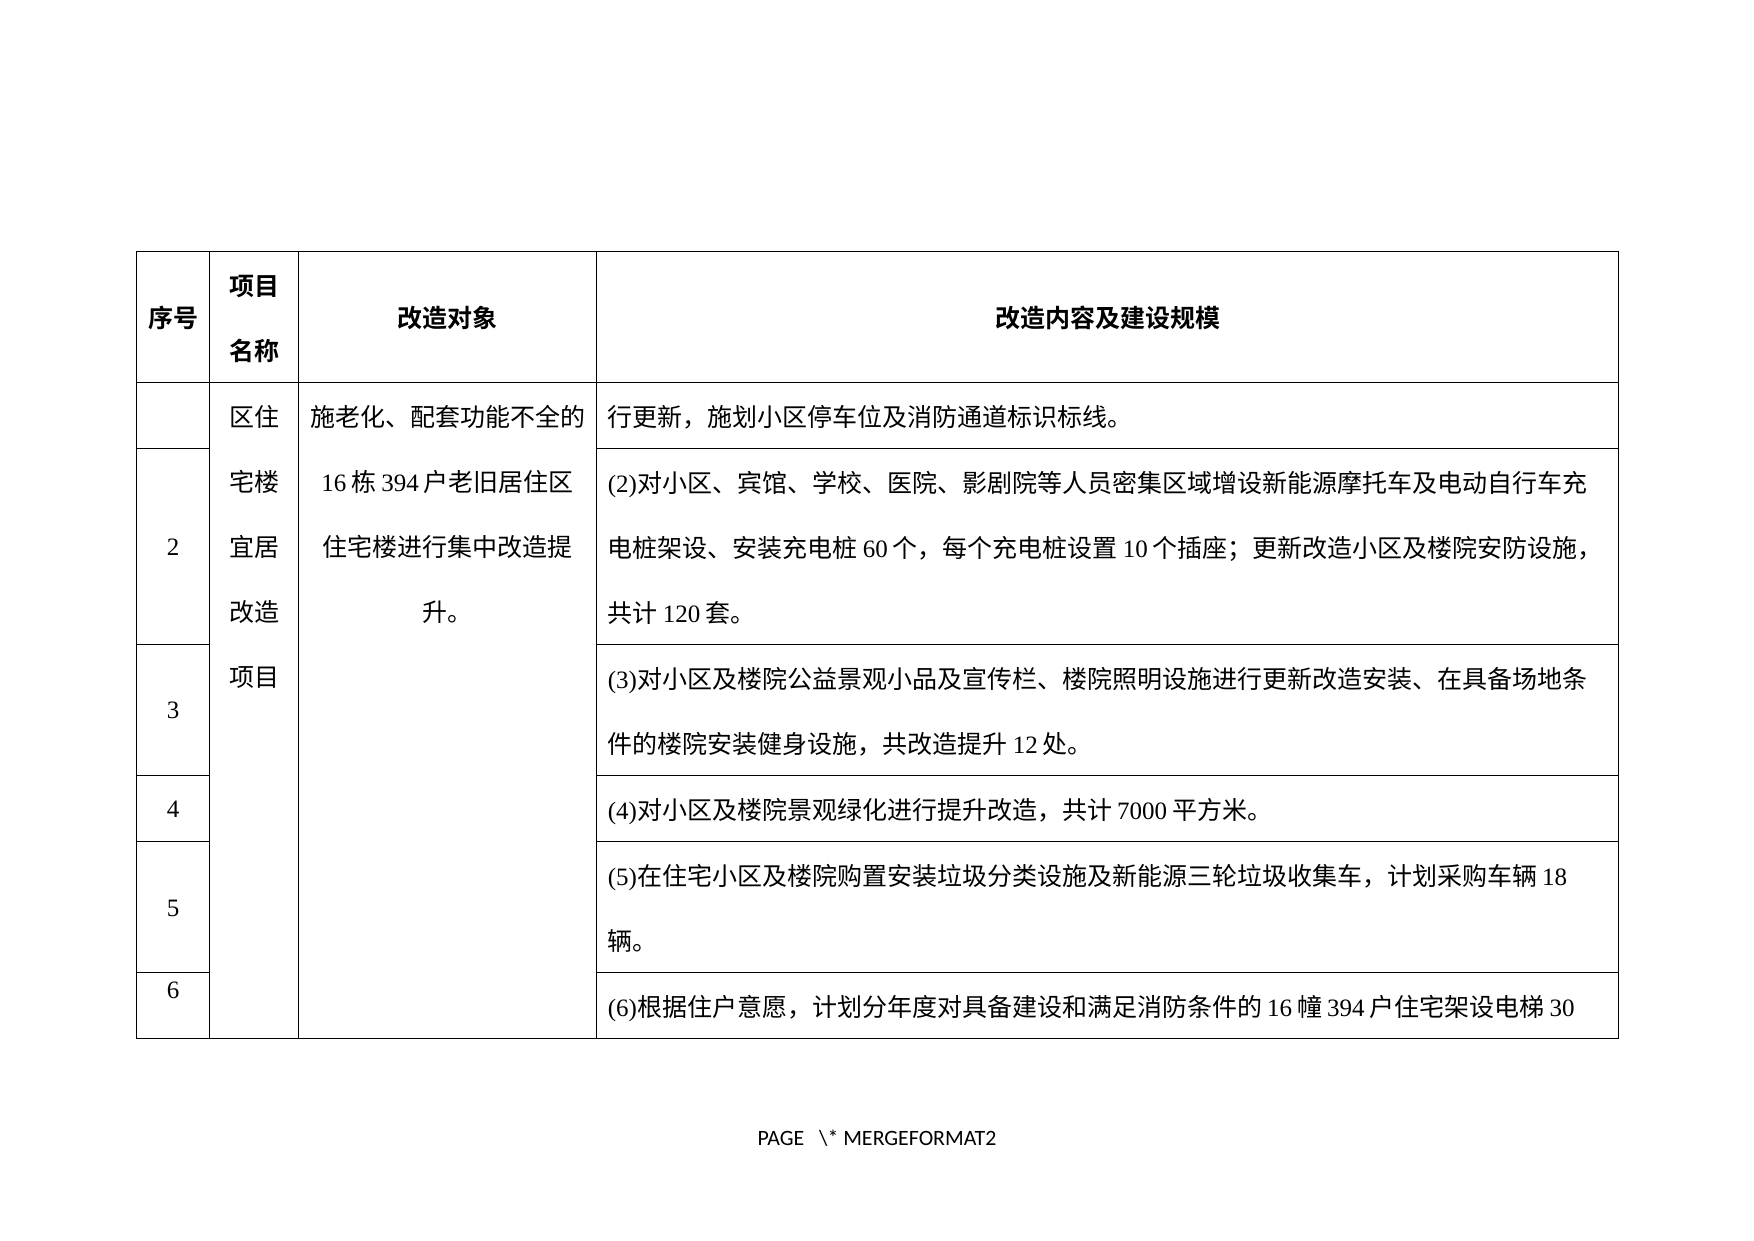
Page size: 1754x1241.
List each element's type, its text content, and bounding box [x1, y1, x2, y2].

table_header 改造内容及建设规模 [597, 252, 1618, 382]
table_cell (3)对小区及楼院公益景观小品及宣传栏、楼院照明设施进行更新改造安装、在具备场地条件的楼院安装健身设施，共改造提升12处。 [597, 645, 1618, 775]
table_cell (2)对小区、宾馆、学校、医院、影剧院等人员密集区域增设新能源摩托车及电动自行车充电桩架设、安装充电桩60个，每个充电桩设置10个插座；更新改造小区及楼院安防设施，共计120套。 [597, 449, 1618, 644]
table_cell (1)对楼道及室内供暖、供水及排水设施改造更新、楼道墙裙贴砖及粉刷、原钢制楼梯扶手更新工作、楼道步梯更新改造、小区室外及楼道通信线路优化改造，对住宅楼屋面防水进行更新，施划小区停车位及消防通道标识标线。 [597, 383, 1618, 448]
table_cell 3 [137, 645, 209, 775]
table_cell 5 [137, 842, 209, 972]
table_header 序号 [137, 252, 209, 382]
table_cell (4)对小区及楼院景观绿化进行提升改造，共计7000平方米。 [597, 776, 1618, 841]
table_cell 4 [137, 776, 209, 841]
table_cell 2 [137, 449, 209, 644]
table_cell 1 [137, 383, 209, 448]
table_cell 对县城内2000年前建成的建设标准不高，基础设施老化、配套功能不全的16栋394户老旧居住区住宅楼进行集中改造提升。 [299, 383, 596, 1038]
table_header 项目名称 [210, 252, 298, 382]
table_cell 6 [137, 973, 209, 1038]
table_header 改造对象 [299, 252, 596, 382]
table_cell 老旧居住区住宅楼宜居改造项目 [210, 383, 298, 1038]
table_cell (6)根据住户意愿，计划分年度对具备建设和满足消防条件的16幢394户住宅架设电梯30部，方便住户出行。 [597, 973, 1618, 1038]
table_cell (5)在住宅小区及楼院购置安装垃圾分类设施及新能源三轮垃圾收集车，计划采购车辆18辆。 [597, 842, 1618, 972]
